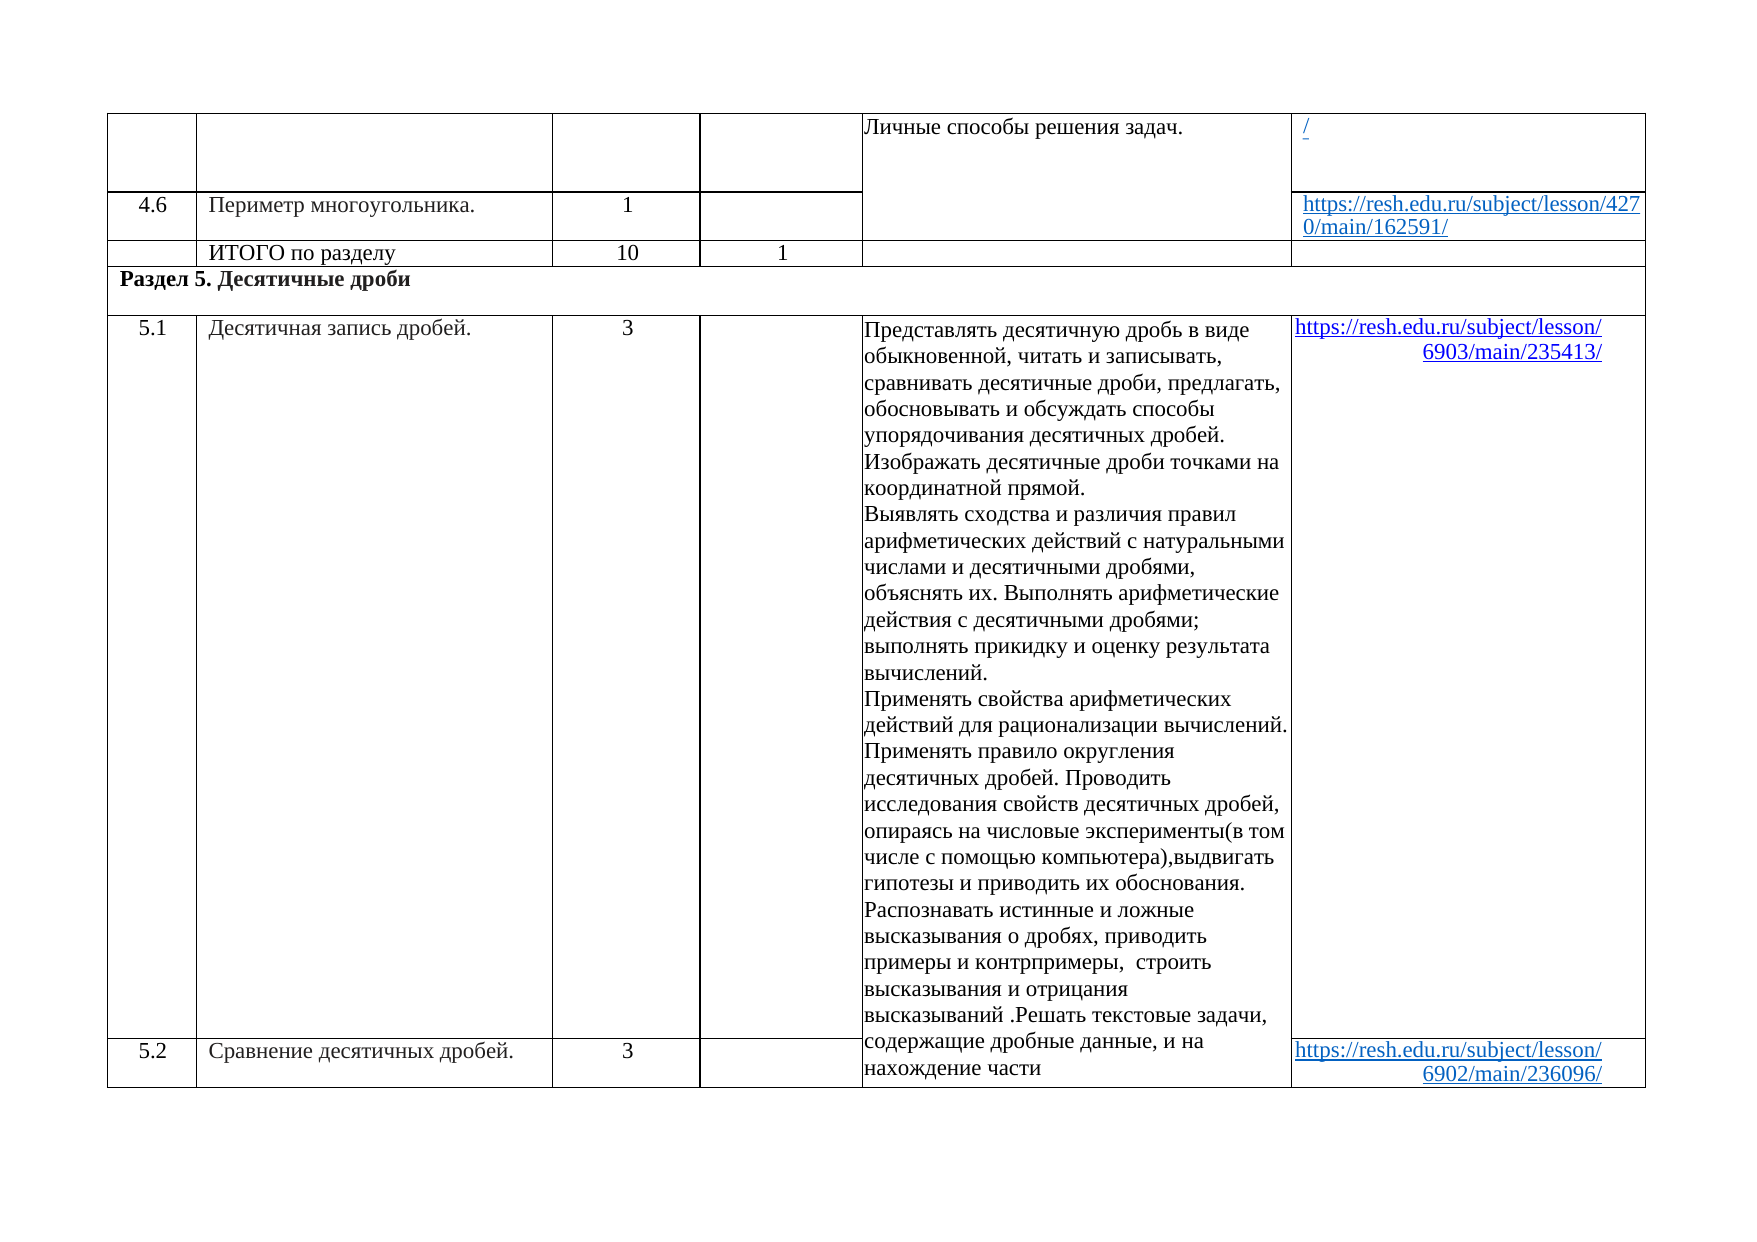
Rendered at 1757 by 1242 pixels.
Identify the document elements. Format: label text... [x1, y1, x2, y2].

table_cell [863, 241, 1291, 266]
table_cell [108, 241, 196, 266]
table_cell [701, 1039, 862, 1087]
table_cell 10 [553, 241, 699, 266]
table_cell [701, 316, 862, 1038]
table_cell https://resh.edu.ru/subject/lesson/ 6902/main/236096/ [1292, 1039, 1645, 1087]
table_cell Десятичная запись дробей. [197, 316, 552, 1038]
table_cell 1 [553, 193, 699, 240]
table_header Личные способы решения задач. [863, 114, 1291, 240]
table_cell Представлять десятичную дробь в виде обыкновенной, читать и записывать, сравнивать десятичные дроби, предлагать, обосновывать и обсуждать способы упорядочивания десятичных дробей. Изображать десятичные дроби точками на координатной прямой. Выявлять сходства и различия правил арифметических действий с натуральными числами и десятичными дробями, объяснять их. Выполнять арифметические действия с десятичными дробями; выполнять прикидку и оценку результата вычислений. Применять свойства арифметических действий для рационализации вычислений. Применять правило округления десятичных дробей. Проводить исследования свойств десятичных дробей, опираясь на числовые эксперименты(в том числе с помощью компьютера),выдвигать гипотезы и приводить их обоснования. Распознавать истинные и ложные высказывания о дробях, приводить примеры и контрпримеры, строить высказывания и отрицания высказываний .Решать текстовые задачи, содержащие дробные данные, и на нахождение части [863, 316, 1291, 1087]
table_cell [1292, 241, 1645, 266]
table_header [701, 114, 862, 191]
table_cell Раздел 5. Десятичные дроби [108, 267, 1645, 315]
table_cell Периметр многоугольника. [197, 193, 552, 240]
table_cell ИТОГО по разделу [197, 241, 552, 266]
table_cell 5.1 [108, 316, 196, 1038]
table_cell https://resh.edu.ru/subject/lesson/427 0/main/162591/ [1292, 193, 1645, 240]
table_cell 3 [553, 316, 699, 1038]
table_header [553, 114, 699, 191]
table_cell 5.2 [108, 1039, 196, 1087]
table_cell Сравнение десятичных дробей. [197, 1039, 552, 1087]
table_header [197, 114, 552, 191]
table_cell [701, 193, 862, 240]
table_cell https://resh.edu.ru/subject/lesson/ 6903/main/235413/ [1292, 316, 1645, 1038]
table_cell 3 [553, 1039, 699, 1087]
table_cell 4.6 [108, 193, 196, 240]
table_cell 1 [701, 241, 862, 266]
table_header [108, 114, 196, 191]
table_header / [1292, 114, 1645, 191]
